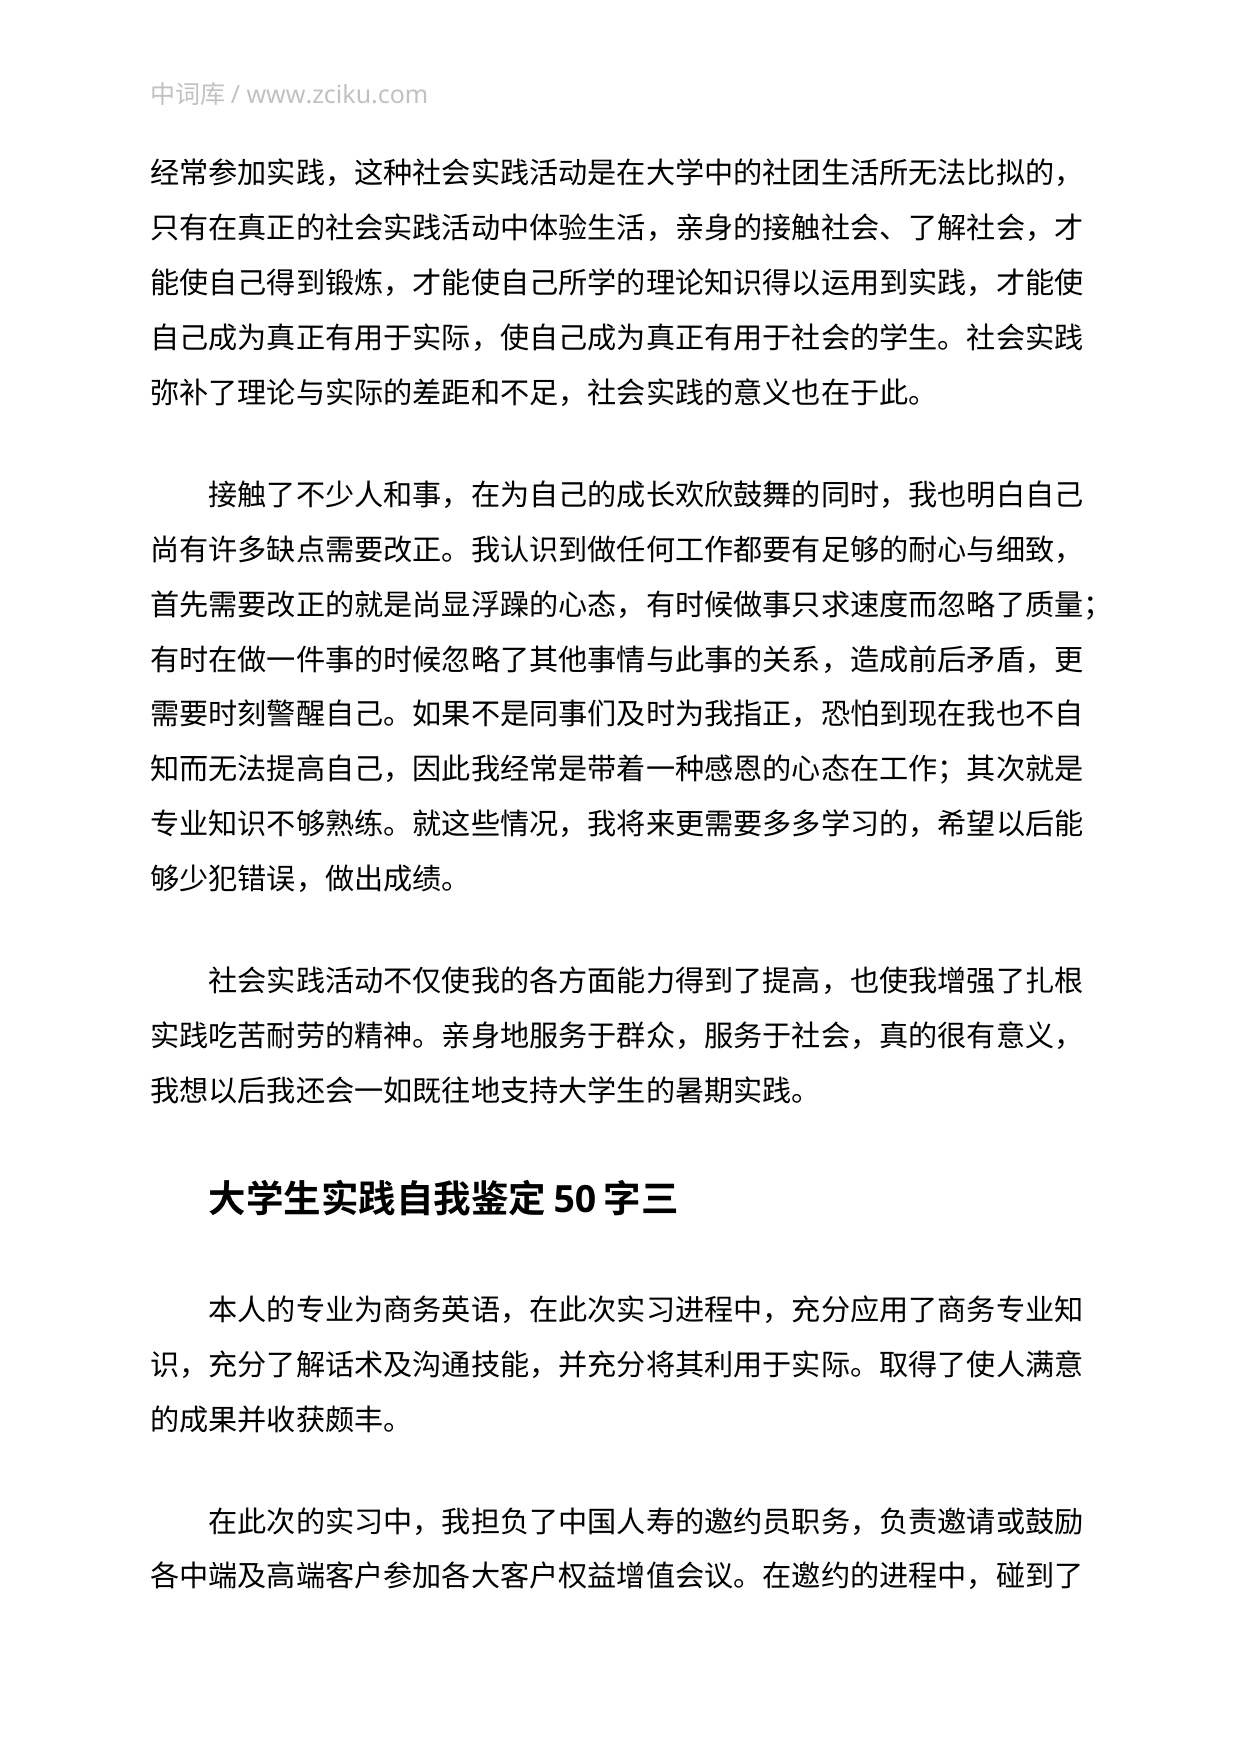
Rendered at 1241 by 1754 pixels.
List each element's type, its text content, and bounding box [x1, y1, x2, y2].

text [150, 1498, 1090, 1595]
text 本人的专业为商务英语，在此次实习进程中，充分应用了商务专业知识，充分了解话术及沟通技能，并充分将其利用于实际。取得了使人满意的成果并收获颇丰。 [150, 1287, 1090, 1439]
text 社会实践活动不仅使我的各方面能力得到了提高，也使我增强了扎根实践吃苦耐劳的精神。亲身地服务于群众，服务于社会，真的很有意义，我想以后我还会一如既往地支持大学生的暑期实践。 [150, 957, 1090, 1109]
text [150, 150, 1090, 412]
text 大学生实践自我鉴定50字三 [150, 1169, 1090, 1223]
text 接触了不少人和事，在为自己的成长欢欣鼓舞的同时，我也明白自己尚有许多缺点需要改正。我认识到做任何工作都要有足够的耐心与细致，首先需要改正的就是尚显浮躁的心态，有时候做事只求速度而忽略了质量；有时在做一件事的时候忽略了其他事情与此事的关系，造成前后矛盾，更需要时刻警醒自己。如果不是同事们及时为我指正，恐怕到现在我也不自知而无法提高自己，因此我经常是带着一种感恩的心态在工作；其次就是专业知识不够熟练。就这些情况，我将来更需要多多学习的，希望以后能够少犯错误，做出成绩。 [150, 471, 1090, 898]
